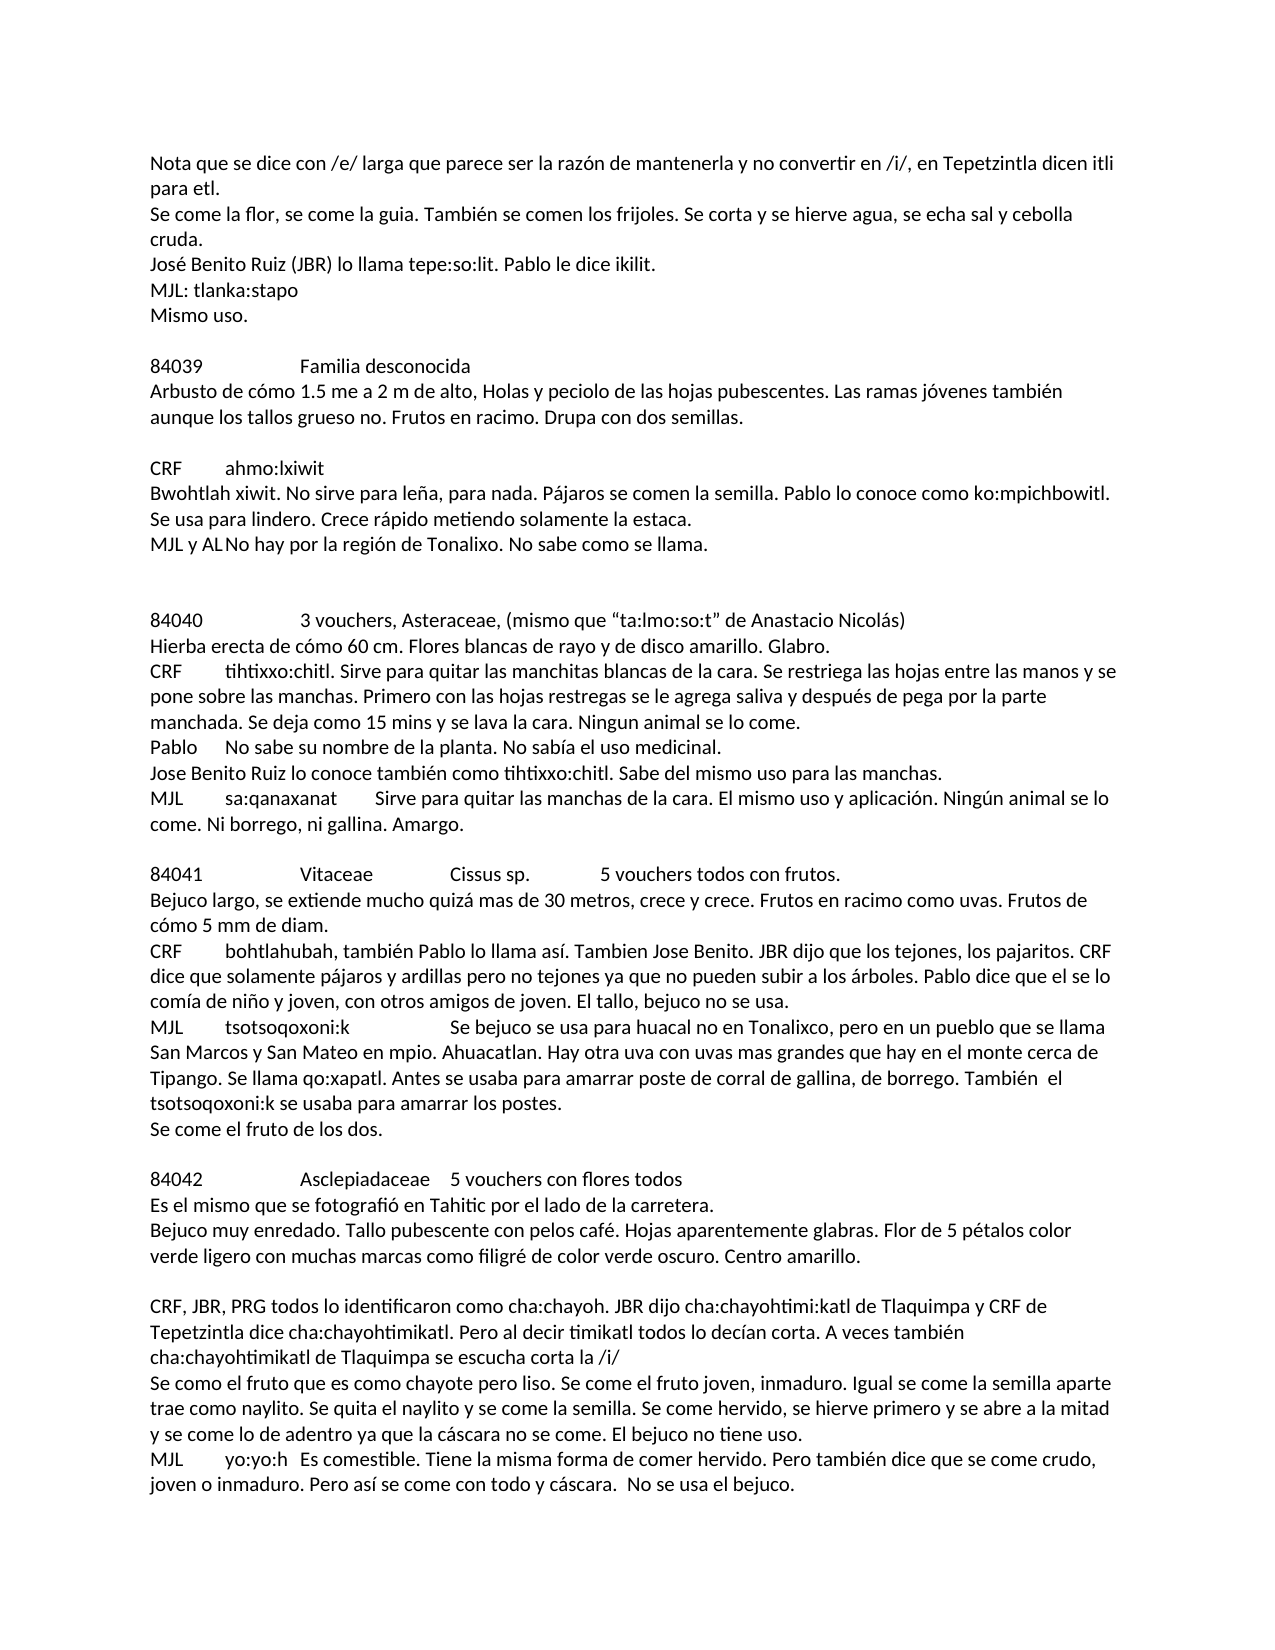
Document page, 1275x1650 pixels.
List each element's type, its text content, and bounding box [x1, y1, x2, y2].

text MJL yo:yo:h Es comestible. Tiene la misma forma de comer hervido. Pero también dice que se come crudo, joven o inmaduro. Pero así se come con todo y cáscara. No se usa el bejuco. [150, 1446, 1125, 1497]
text Se como el fruto que es como chayote pero liso. Se come el fruto joven, inmaduro. Igual se come la semilla aparte trae como naylito. Se quita el naylito y se come la semilla. Se come hervido, se hierve primero y se abre a la mitad y se come lo de adentro ya que la cáscara no se come. El bejuco no tiene uso. [150, 1370, 1125, 1446]
text Pablo No sabe su nombre de la planta. No sabía el uso medicinal. [150, 734, 1125, 760]
text 84041 Vitaceae Cissus sp. 5 vouchers todos con frutos. [150, 862, 1125, 887]
text Se come el fruto de los dos. [150, 1116, 1125, 1141]
text Mismo uso. [150, 302, 1125, 328]
text Se come la flor, se come la guia. También se comen los frijoles. Se corta y se hierve agua, se echa sal y cebolla cruda. [150, 201, 1125, 252]
text CRF ahmo:lxiwit [150, 455, 1125, 480]
text CRF bohtlahubah, también Pablo lo llama así. Tambien Jose Benito. JBR dijo que los tejones, los pajaritos. CRF dice que solamente pájaros y ardillas pero no tejones ya que no pueden subir a los árboles. Pablo dice que el se lo comía de niño y joven, con otros amigos de joven. El tallo, bejuco no se usa. [150, 938, 1125, 1014]
text MJL tsotsoqoxoni:k Se bejuco se usa para huacal no en Tonalixco, pero en un pueblo que se llama San Marcos y San Mateo en mpio. Ahuacatlan. Hay otra uva con uvas mas grandes que hay en el monte cerca de Tipango. Se llama qo:xapatl. Antes se usaba para amarrar poste de corral de gallina, de borrego. También el tsotsoqoxoni:k se usaba para amarrar los postes. [150, 1014, 1125, 1116]
text Bwohtlah xiwit. No sirve para leña, para nada. Pájaros se comen la semilla. Pablo lo conoce como ko:mpichbowitl. Se usa para lindero. Crece rápido metiendo solamente la estaca. [150, 480, 1125, 531]
text MJL: tlanka:stapo [150, 277, 1125, 302]
text Hierba erecta de cómo 60 cm. Flores blancas de rayo y de disco amarillo. Glabro. [150, 633, 1125, 658]
text 84040 3 vouchers, Asteraceae, (mismo que “ta:lmo:so:t” de Anastacio Nicolás) [150, 607, 1125, 633]
text CRF, JBR, PRG todos lo identificaron como cha:chayoh. JBR dijo cha:chayohtimi:katl de Tlaquimpa y CRF de Tepetzintla dice cha:chayohtimikatl. Pero al decir timikatl todos lo decían corta. A veces también cha:chayohtimikatl de Tlaquimpa se escucha corta la /i/ [150, 1294, 1125, 1370]
text 84039 Familia desconocida [150, 353, 1125, 379]
text Nota que se dice con /e/ larga que parece ser la razón de mantenerla y no convertir en /i/, en Tepetzintla dicen itli para etl. [150, 150, 1125, 201]
text MJL y AL No hay por la región de Tonalixo. No sabe como se llama. [150, 531, 1125, 557]
text Arbusto de cómo 1.5 me a 2 m de alto, Holas y peciolo de las hojas pubescentes. Las ramas jóvenes también aunque los tallos grueso no. Frutos en racimo. Drupa con dos semillas. [150, 379, 1125, 429]
text Bejuco muy enredado. Tallo pubescente con pelos café. Hojas aparentemente glabras. Flor de 5 pétalos color verde ligero con muchas marcas como filigré de color verde oscuro. Centro amarillo. [150, 1217, 1125, 1268]
text CRF tihtixxo:chitl. Sirve para quitar las manchitas blancas de la cara. Se restriega las hojas entre las manos y se pone sobre las manchas. Primero con las hojas restregas se le agrega saliva y después de pega por la parte manchada. Se deja como 15 mins y se lava la cara. Ningun animal se lo come. [150, 658, 1125, 734]
text Es el mismo que se fotografió en Tahitic por el lado de la carretera. [150, 1192, 1125, 1217]
text MJL sa:qanaxanat Sirve para quitar las manchas de la cara. El mismo uso y aplicación. Ningún animal se lo come. Ni borrego, ni gallina. Amargo. [150, 785, 1125, 836]
text 84042 Asclepiadaceae 5 vouchers con flores todos [150, 1167, 1125, 1192]
text Bejuco largo, se extiende mucho quizá mas de 30 metros, crece y crece. Frutos en racimo como uvas. Frutos de cómo 5 mm de diam. [150, 887, 1125, 938]
text Jose Benito Ruiz lo conoce también como tihtixxo:chitl. Sabe del mismo uso para las manchas. [150, 760, 1125, 785]
text José Benito Ruiz (JBR) lo llama tepe:so:lit. Pablo le dice ikilit. [150, 252, 1125, 277]
